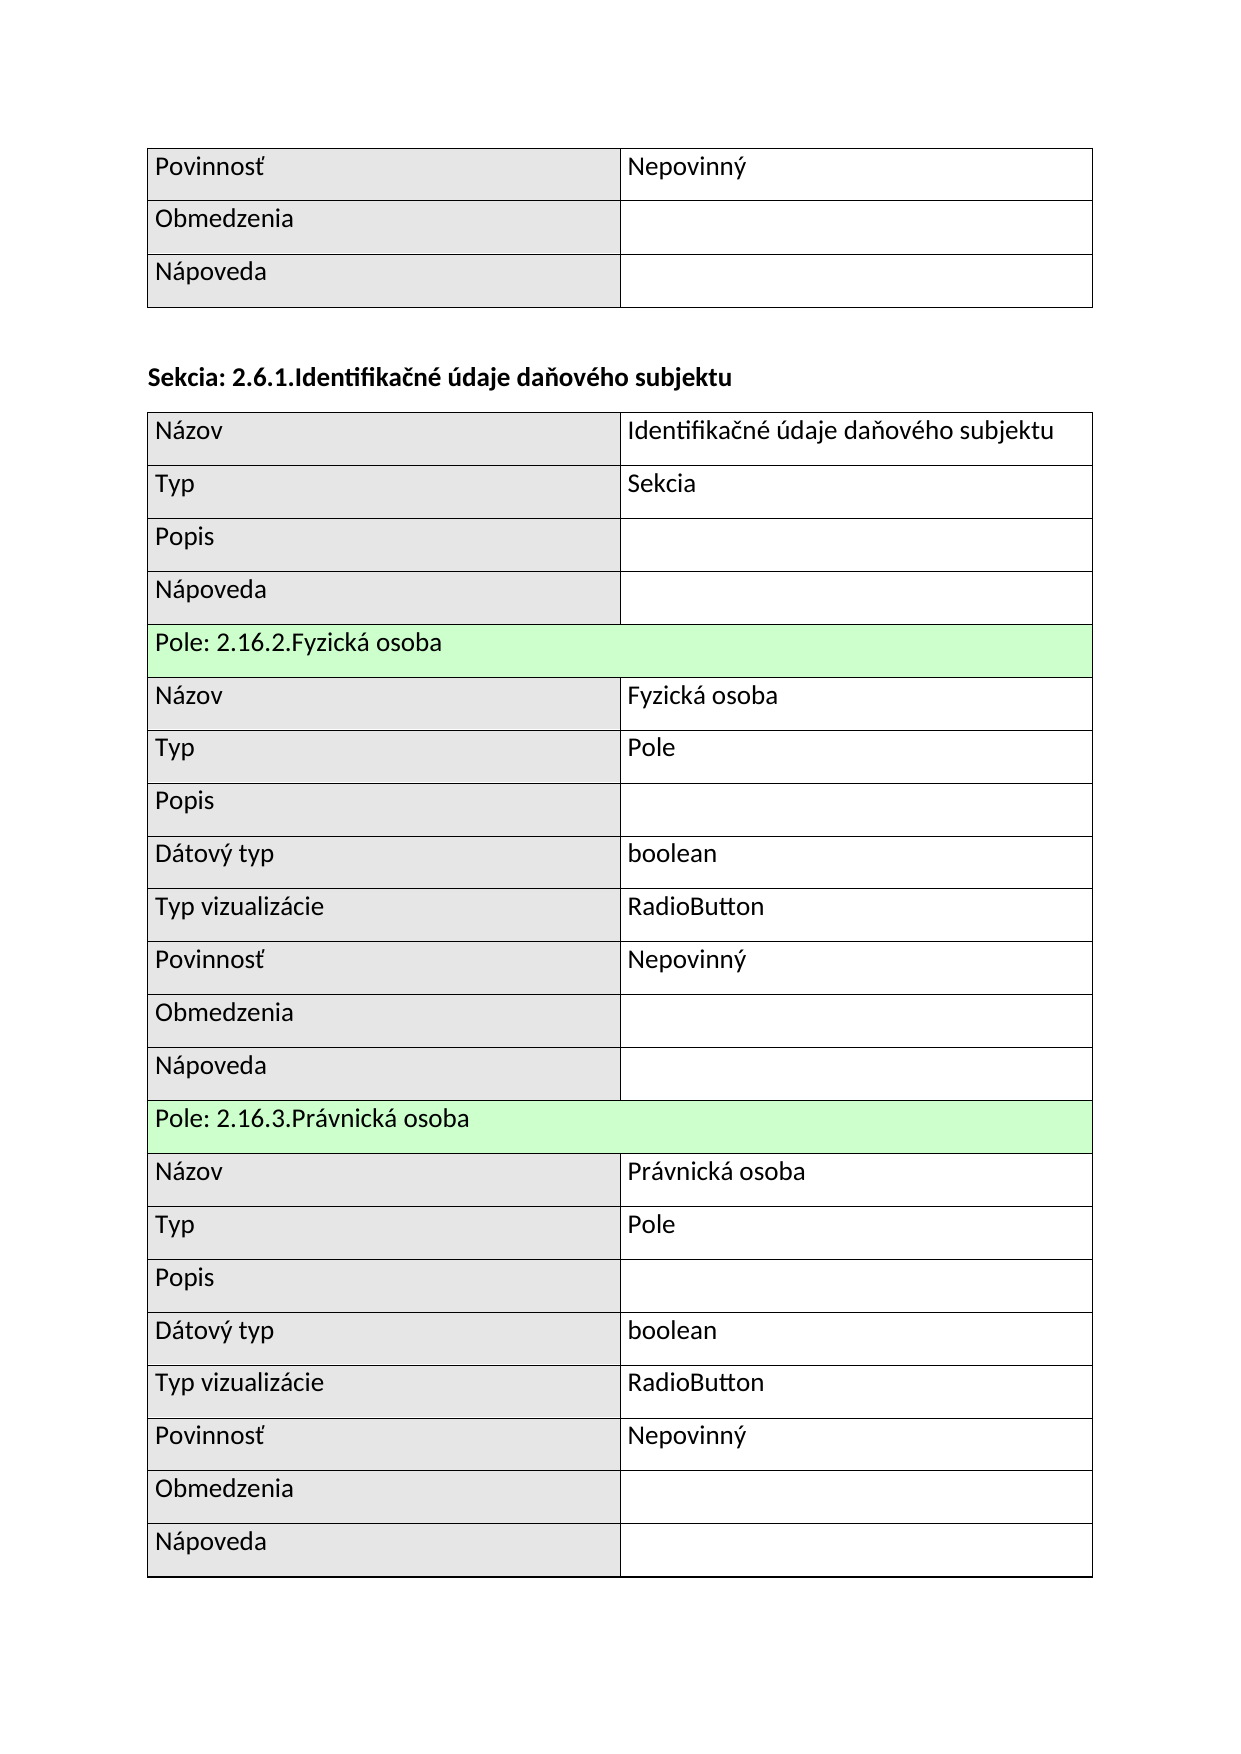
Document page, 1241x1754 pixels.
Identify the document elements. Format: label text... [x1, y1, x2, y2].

table_cell Obmedzenia [148, 1471, 620, 1523]
text Sekcia: 2.6.1.Identifikačné údaje daňového subjektu [148, 360, 1093, 393]
table_cell [621, 1048, 1092, 1100]
table_cell Pole [621, 731, 1092, 782]
table_cell Dátový typ [148, 1313, 620, 1364]
table_cell RadioButton [621, 1366, 1092, 1417]
table_cell Typ vizualizácie [148, 889, 620, 941]
table_cell [621, 995, 1092, 1047]
table_cell Nápoveda [148, 1524, 620, 1576]
table_cell Pole: 2.16.2.Fyzická osoba [148, 625, 1092, 677]
table_cell Nápoveda [148, 572, 620, 624]
table_cell RadioButton [621, 889, 1092, 941]
table_cell Povinnosť [148, 942, 620, 994]
table_cell Sekcia [621, 466, 1092, 518]
table_cell [621, 255, 1092, 307]
table_cell boolean [621, 837, 1092, 888]
table_cell Dátový typ [148, 837, 620, 888]
table_cell Právnická osoba [621, 1154, 1092, 1206]
table_cell Obmedzenia [148, 201, 620, 253]
table_cell Nápoveda [148, 255, 620, 307]
table_cell Pole: 2.16.3.Právnická osoba [148, 1101, 1092, 1153]
table_header Názov [148, 413, 620, 465]
table_cell Názov [148, 1154, 620, 1206]
table_cell boolean [621, 1313, 1092, 1364]
table_cell Povinnosť [148, 1419, 620, 1470]
table_header Identifikačné údaje daňového subjektu [621, 413, 1092, 465]
table_cell [621, 1260, 1092, 1312]
table_cell Popis [148, 784, 620, 836]
table_cell Obmedzenia [148, 995, 620, 1047]
table_cell Nepovinný [621, 149, 1092, 200]
table_cell Fyzická osoba [621, 678, 1092, 729]
table_cell [621, 572, 1092, 624]
table_cell [621, 1471, 1092, 1523]
table_cell [621, 1524, 1092, 1576]
table_cell [621, 201, 1092, 253]
table_cell [621, 784, 1092, 836]
table_cell Typ vizualizácie [148, 1366, 620, 1417]
table_cell Nepovinný [621, 942, 1092, 994]
table_cell [621, 519, 1092, 571]
table_cell Popis [148, 1260, 620, 1312]
table_cell Typ [148, 1207, 620, 1259]
table_cell Názov [148, 678, 620, 729]
table_cell Pole [621, 1207, 1092, 1259]
table_cell Nápoveda [148, 1048, 620, 1100]
table_cell Popis [148, 519, 620, 571]
table_cell Typ [148, 466, 620, 518]
table_cell Typ [148, 731, 620, 782]
table_cell Povinnosť [148, 149, 620, 200]
table_cell Nepovinný [621, 1419, 1092, 1470]
